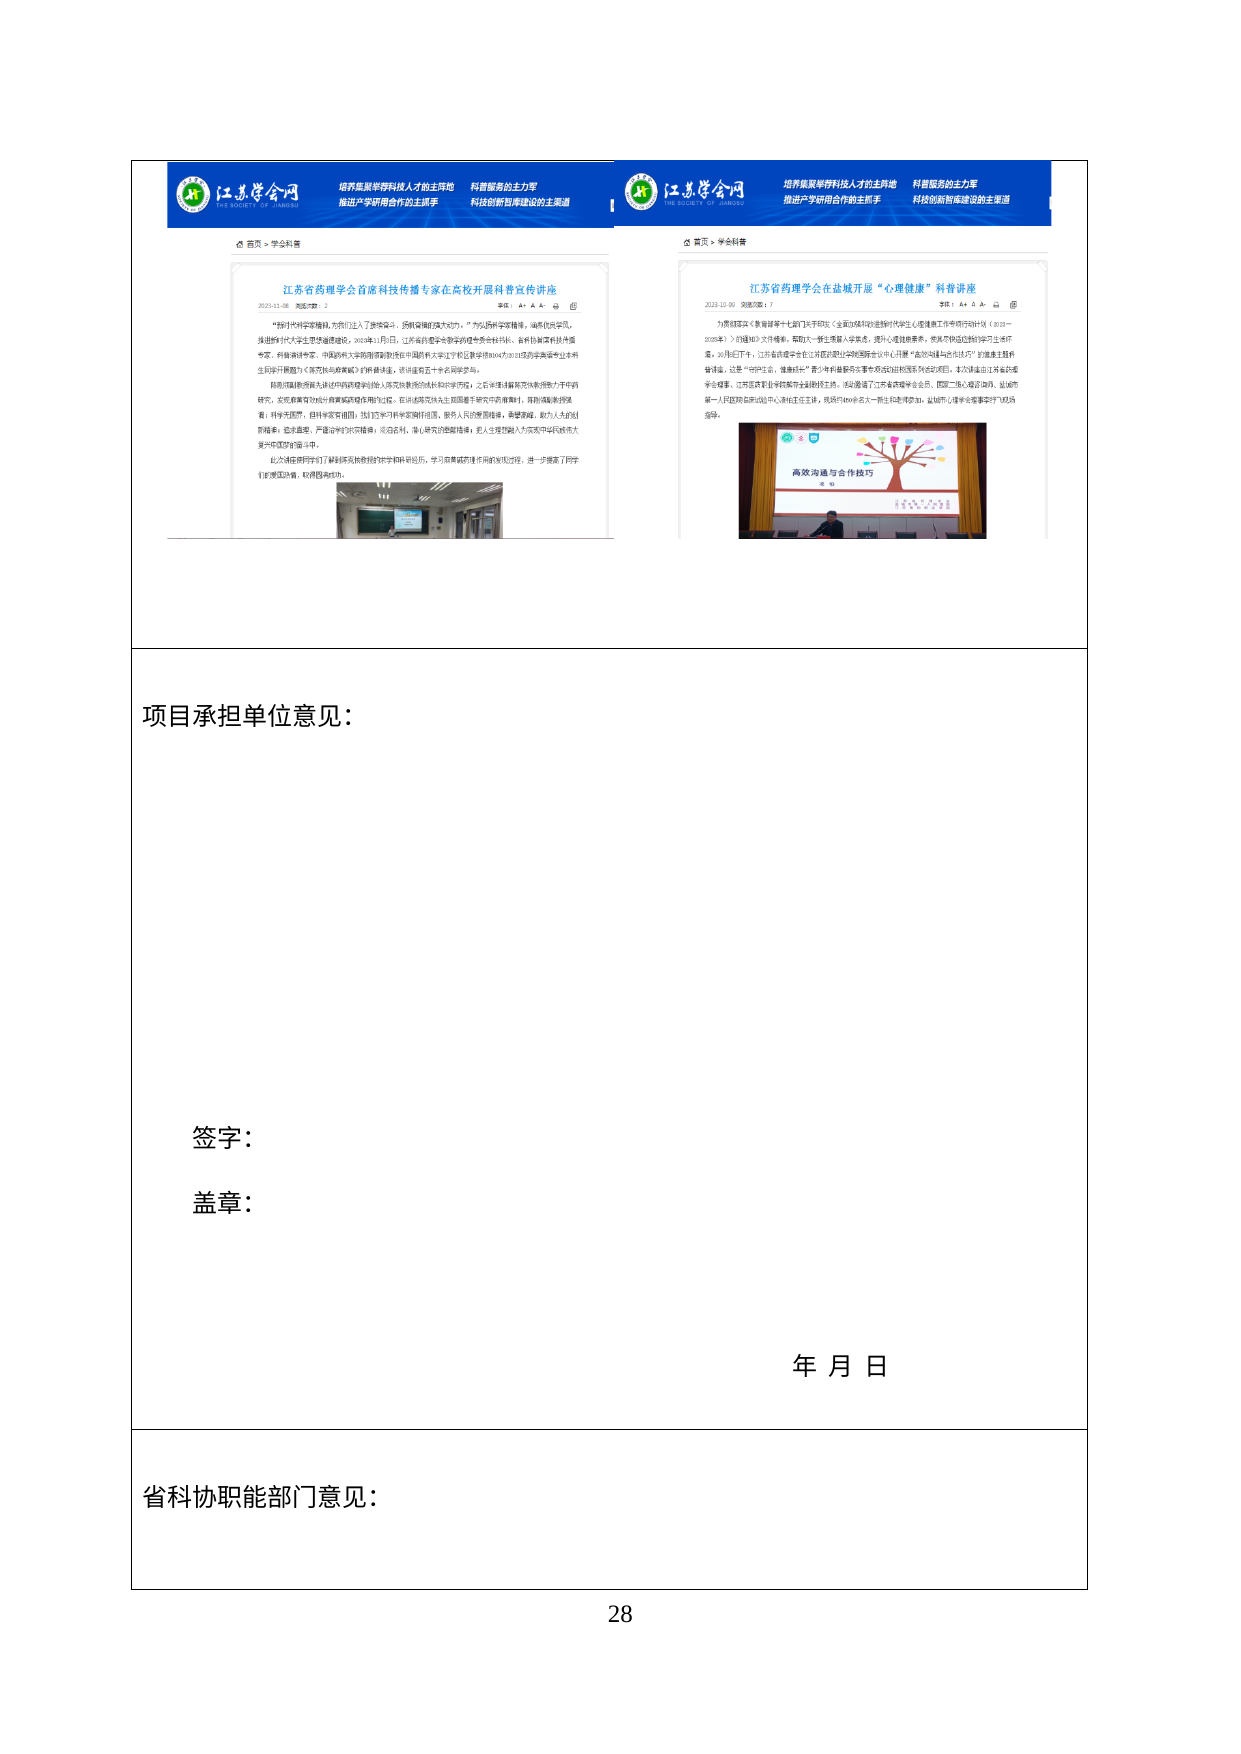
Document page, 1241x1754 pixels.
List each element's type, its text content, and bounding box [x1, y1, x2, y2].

table_cell 项目承担单位意见： 签字： 盖章： 年 月 日 [132, 649, 1087, 1429]
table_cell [132, 1430, 1087, 1588]
picture [167, 160, 1052, 539]
table_cell 五、项目宣传报道及成果案例（列举主流媒体对项目宣传报道情况，提供1-2个项目实施成果案例。需提供必要的佐证材料） 每次科普讲座或科普活动的情况均通过药理学会的微信公众号或学会网站、学会之窗进行报道。通过活动，培养青少年正确的健康意识、养成良好健康行为，形成青少年科普的示范，并加以推广为健康中国贡献学会力量。 宣传报道截图： 江苏学会网报道截图： [132, 161, 1087, 648]
